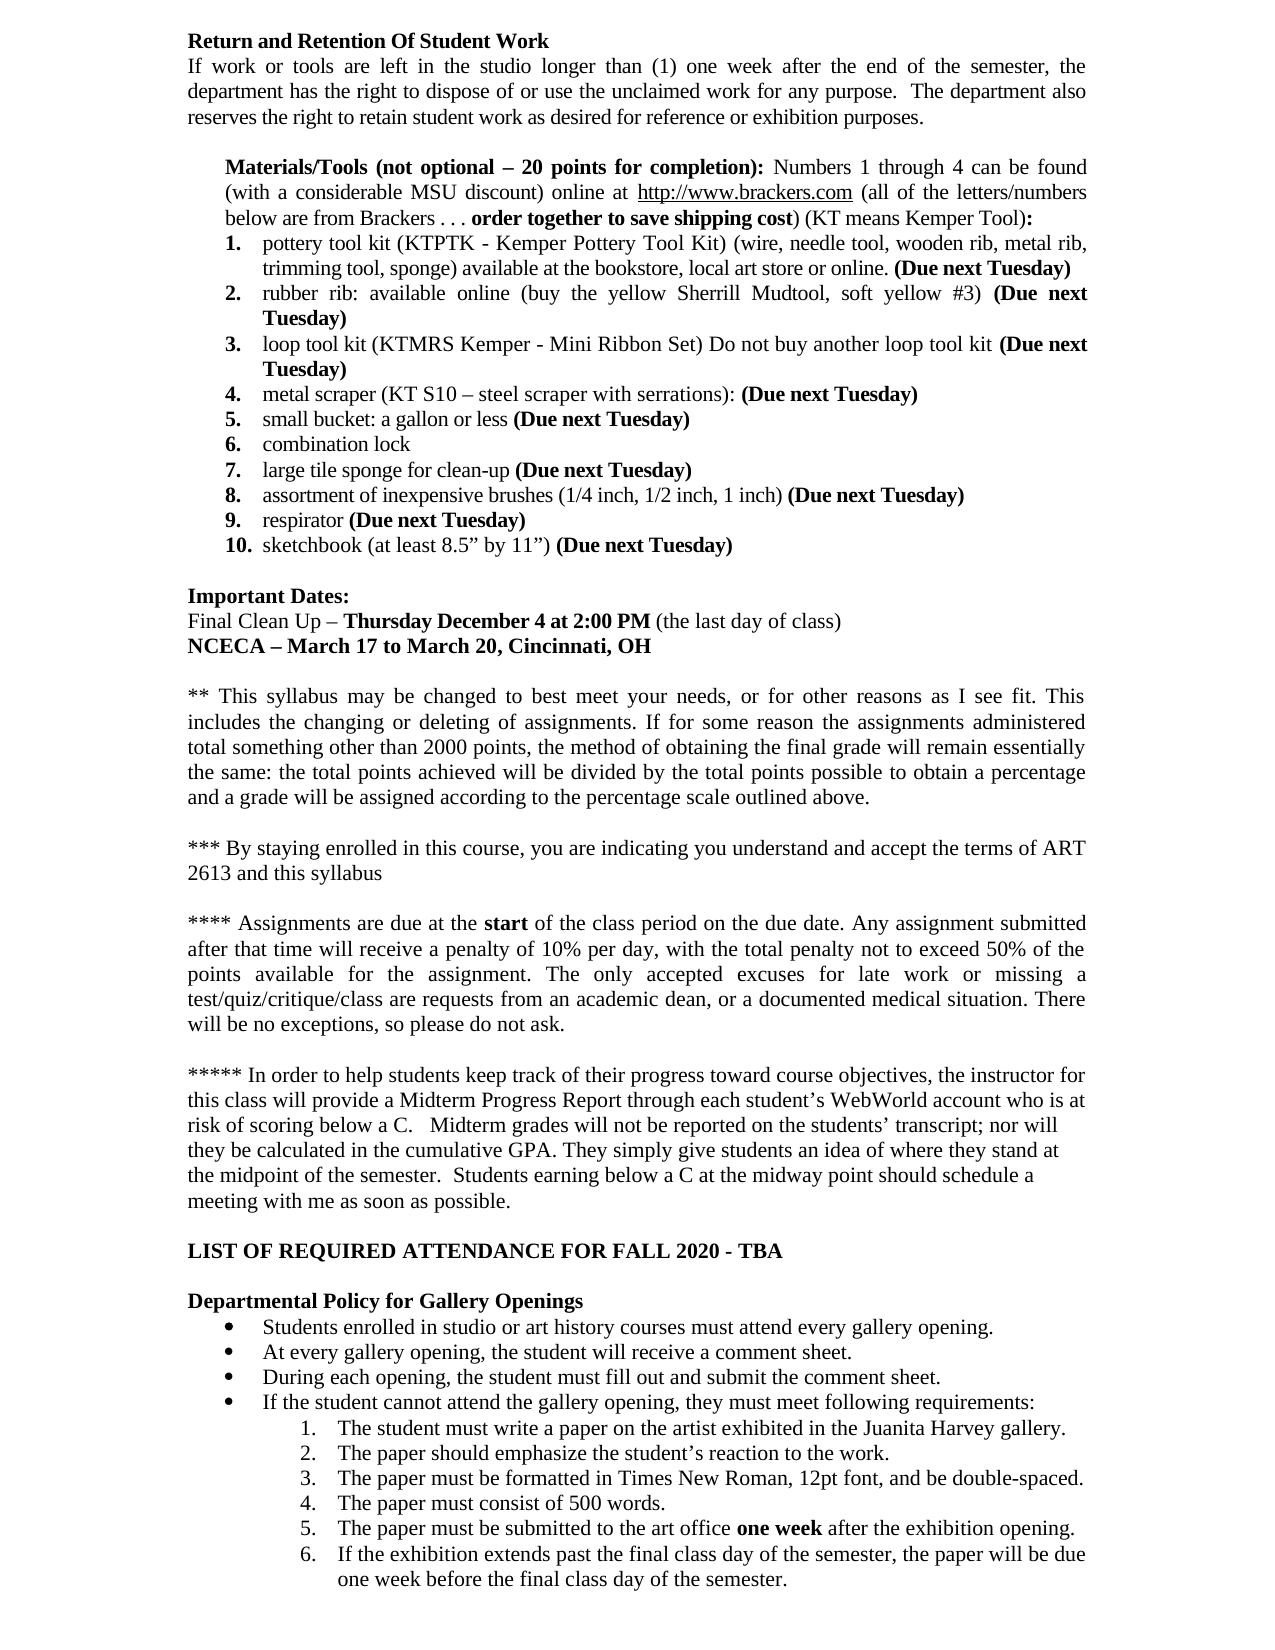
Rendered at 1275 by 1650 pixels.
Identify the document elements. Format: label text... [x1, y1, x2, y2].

text LIST OF REQUIRED ATTENDANCE FOR FALL 2020 - TBA [187, 1238, 1087, 1263]
list small bucket: a gallon or less (Due next Tuesday) [225, 406, 1087, 431]
list rubber rib: available online (buy the yellow Sherrill Mudtool, soft yellow #3) (Due next Tuesday) [225, 280, 1087, 331]
list At every gallery opening, the student will receive a comment sheet. [225, 1339, 1087, 1364]
list respirator (Due next Tuesday) [225, 507, 1087, 532]
text Materials/Tools (not optional – 20 points for completion): Numbers 1 through 4 can be found (with a considerable MSU discount) online at http://www.brackers.com (all of the letters/numbers below are from Brackers . . . order together to save shipping cost) (KT means Kemper Tool): [225, 154, 1087, 230]
text If work or tools are left in the studio longer than (1) one week after the end of the semester, the department has the right to dispose of or use the unclaimed work for any purpose. The department also reserves the right to retain student work as desired for reference or exhibition purposes. [187, 53, 1087, 129]
list metal scraper (KT S10 – steel scraper with serrations): (Due next Tuesday) [225, 381, 1087, 406]
text Departmental Policy for Gallery Openings [187, 1288, 1087, 1314]
list If the student cannot attend the gallery opening, they must meet following requirements: [225, 1389, 1087, 1414]
text *** By staying enrolled in this course, you are indicating you understand and accept the terms of ART 2613 and this syllabus [187, 835, 1087, 885]
subtitle Return and Retention Of Student Work [187, 28, 1087, 53]
text Final Clean Up – Thursday December 4 at 2:00 PM (the last day of class) [187, 608, 1087, 633]
list The student must write a paper on the artist exhibited in the Juanita Harvey gallery. [300, 1414, 1087, 1440]
list Students enrolled in studio or art history courses must attend every gallery opening. [225, 1314, 1087, 1339]
list The paper should emphasize the student’s reaction to the work. [300, 1440, 1087, 1465]
list assortment of inexpensive brushes (1/4 inch, 1/2 inch, 1 inch) (Due next Tuesday) [225, 482, 1087, 507]
list combination lock [225, 431, 1087, 457]
text **** Assignments are due at the start of the class period on the due date. Any assignment submitted after that time will receive a penalty of 10% per day, with the total penalty not to exceed 50% of the points available for the assignment. The only accepted excuses for late work or missing a test/quiz/critique/class are requests from an academic dean, or a documented medical situation. There will be no exceptions, so please do not ask. [187, 910, 1087, 1036]
list pottery tool kit (KTPTK - Kemper Pottery Tool Kit) (wire, needle tool, wooden rib, metal rib, trimming tool, sponge) available at the bookstore, local art store or online. (Due next Tuesday) [225, 230, 1087, 280]
list sketchbook (at least 8.5” by 11”) (Due next Tuesday) [225, 532, 1087, 557]
list The paper must be submitted to the art office one week after the exhibition opening. [300, 1515, 1087, 1541]
list loop tool kit (KTMRS Kemper - Mini Ribbon Set) Do not buy another loop tool kit (Due next Tuesday) [225, 331, 1087, 381]
text NCECA – March 17 to March 20, Cincinnati, OH [187, 633, 1087, 658]
text ** This syllabus may be changed to best meet your needs, or for other reasons as I see fit. This includes the changing or deleting of assignments. If for some reason the assignments administered total something other than 2000 points, the method of obtaining the final grade will remain essentially the same: the total points achieved will be divided by the total points possible to obtain a percentage and a grade will be assigned according to the percentage scale outlined above. [187, 683, 1087, 809]
text Important Dates: [187, 583, 1087, 608]
list During each opening, the student must fill out and submit the comment sheet. [225, 1364, 1087, 1389]
list The paper must consist of 500 words. [300, 1490, 1087, 1515]
list large tile sponge for clean-up (Due next Tuesday) [225, 457, 1087, 482]
text ***** In order to help students keep track of their progress toward course objectives, the instructor for this class will provide a Midterm Progress Report through each student’s WebWorld account who is at risk of scoring below a C. Midterm grades will not be reported on the students’ transcript; nor will they be calculated in the cumulative GPA. They simply give students an idea of where they stand at the midpoint of the semester. Students earning below a C at the midway point should schedule a meeting with me as soon as possible. [187, 1062, 1087, 1213]
list If the exhibition extends past the final class day of the semester, the paper will be due one week before the final class day of the semester. [300, 1541, 1087, 1591]
list The paper must be formatted in Times New Roman, 12pt font, and be double-spaced. [300, 1465, 1087, 1490]
